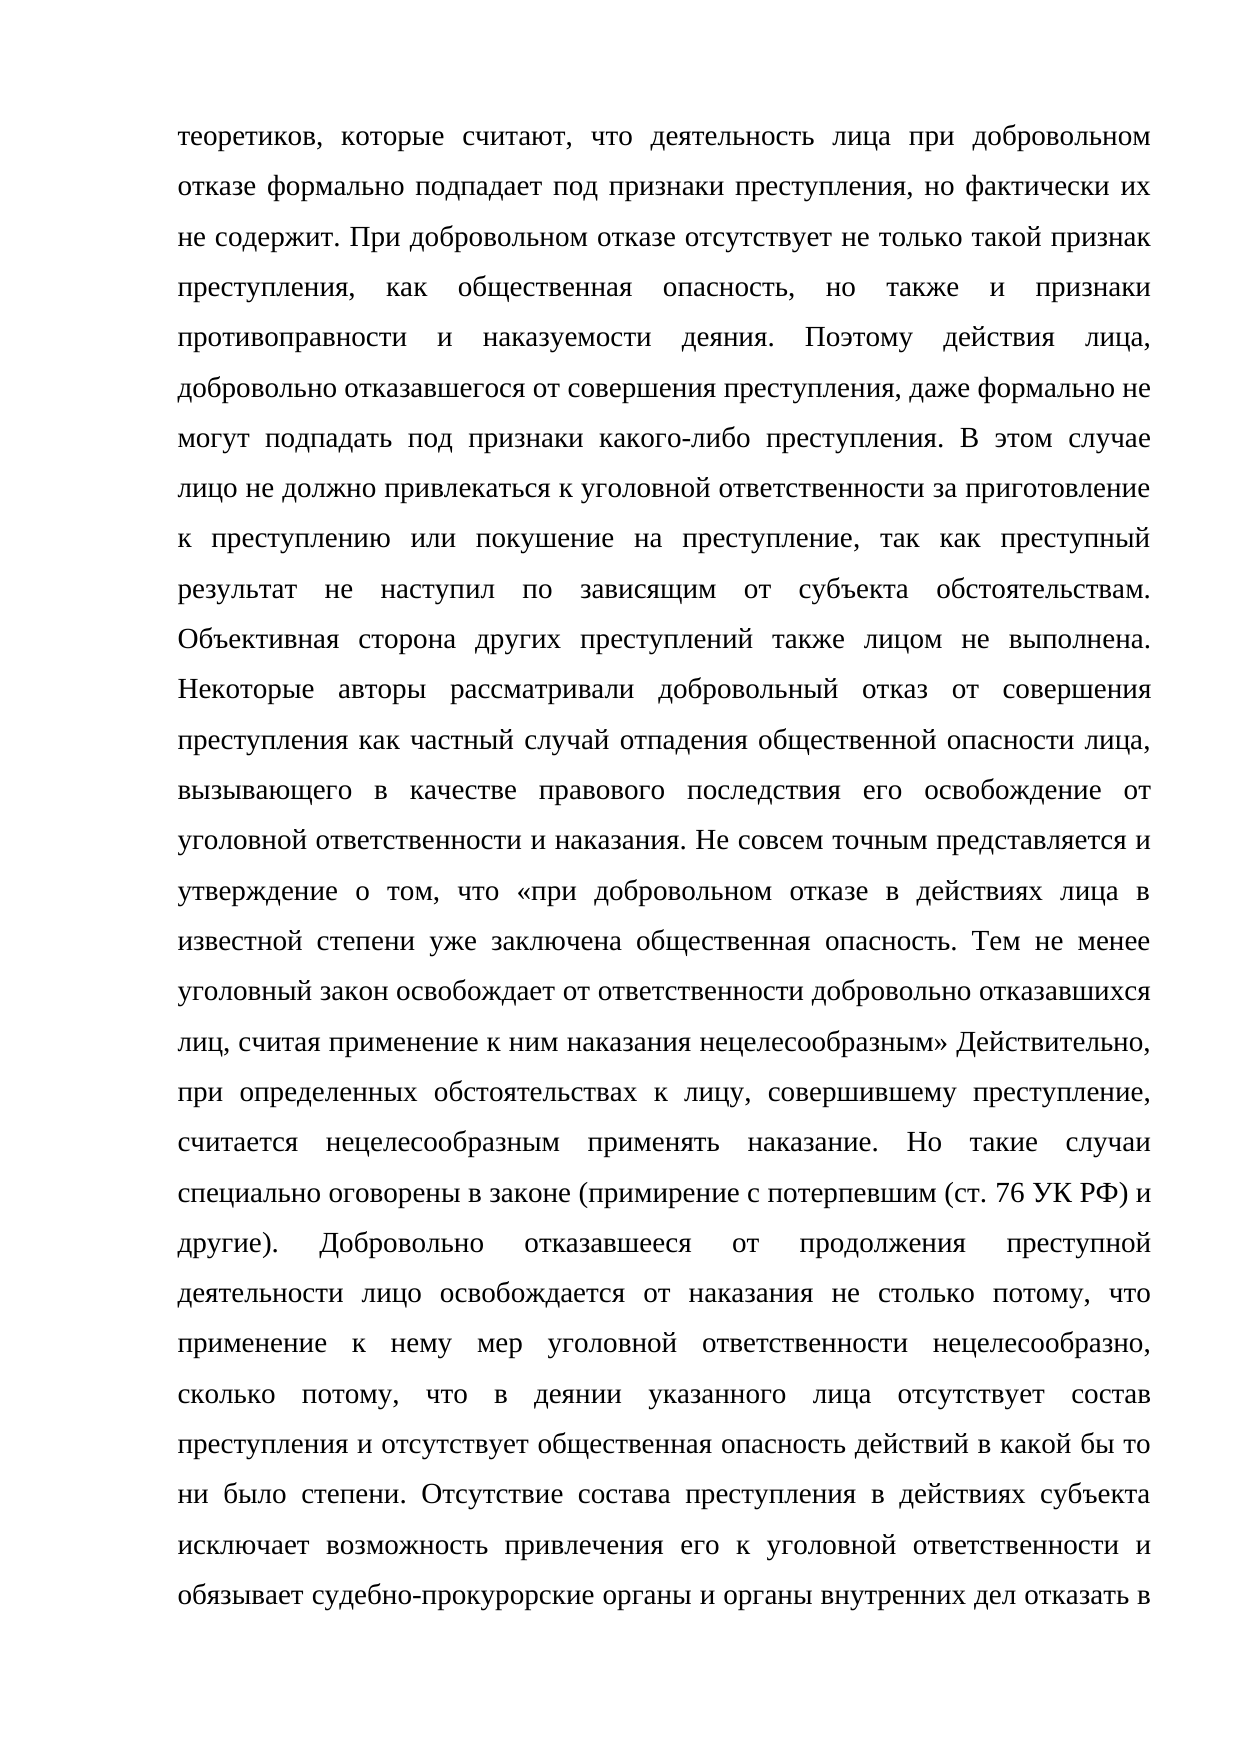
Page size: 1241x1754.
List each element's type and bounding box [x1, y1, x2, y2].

text [177, 118, 1152, 1611]
